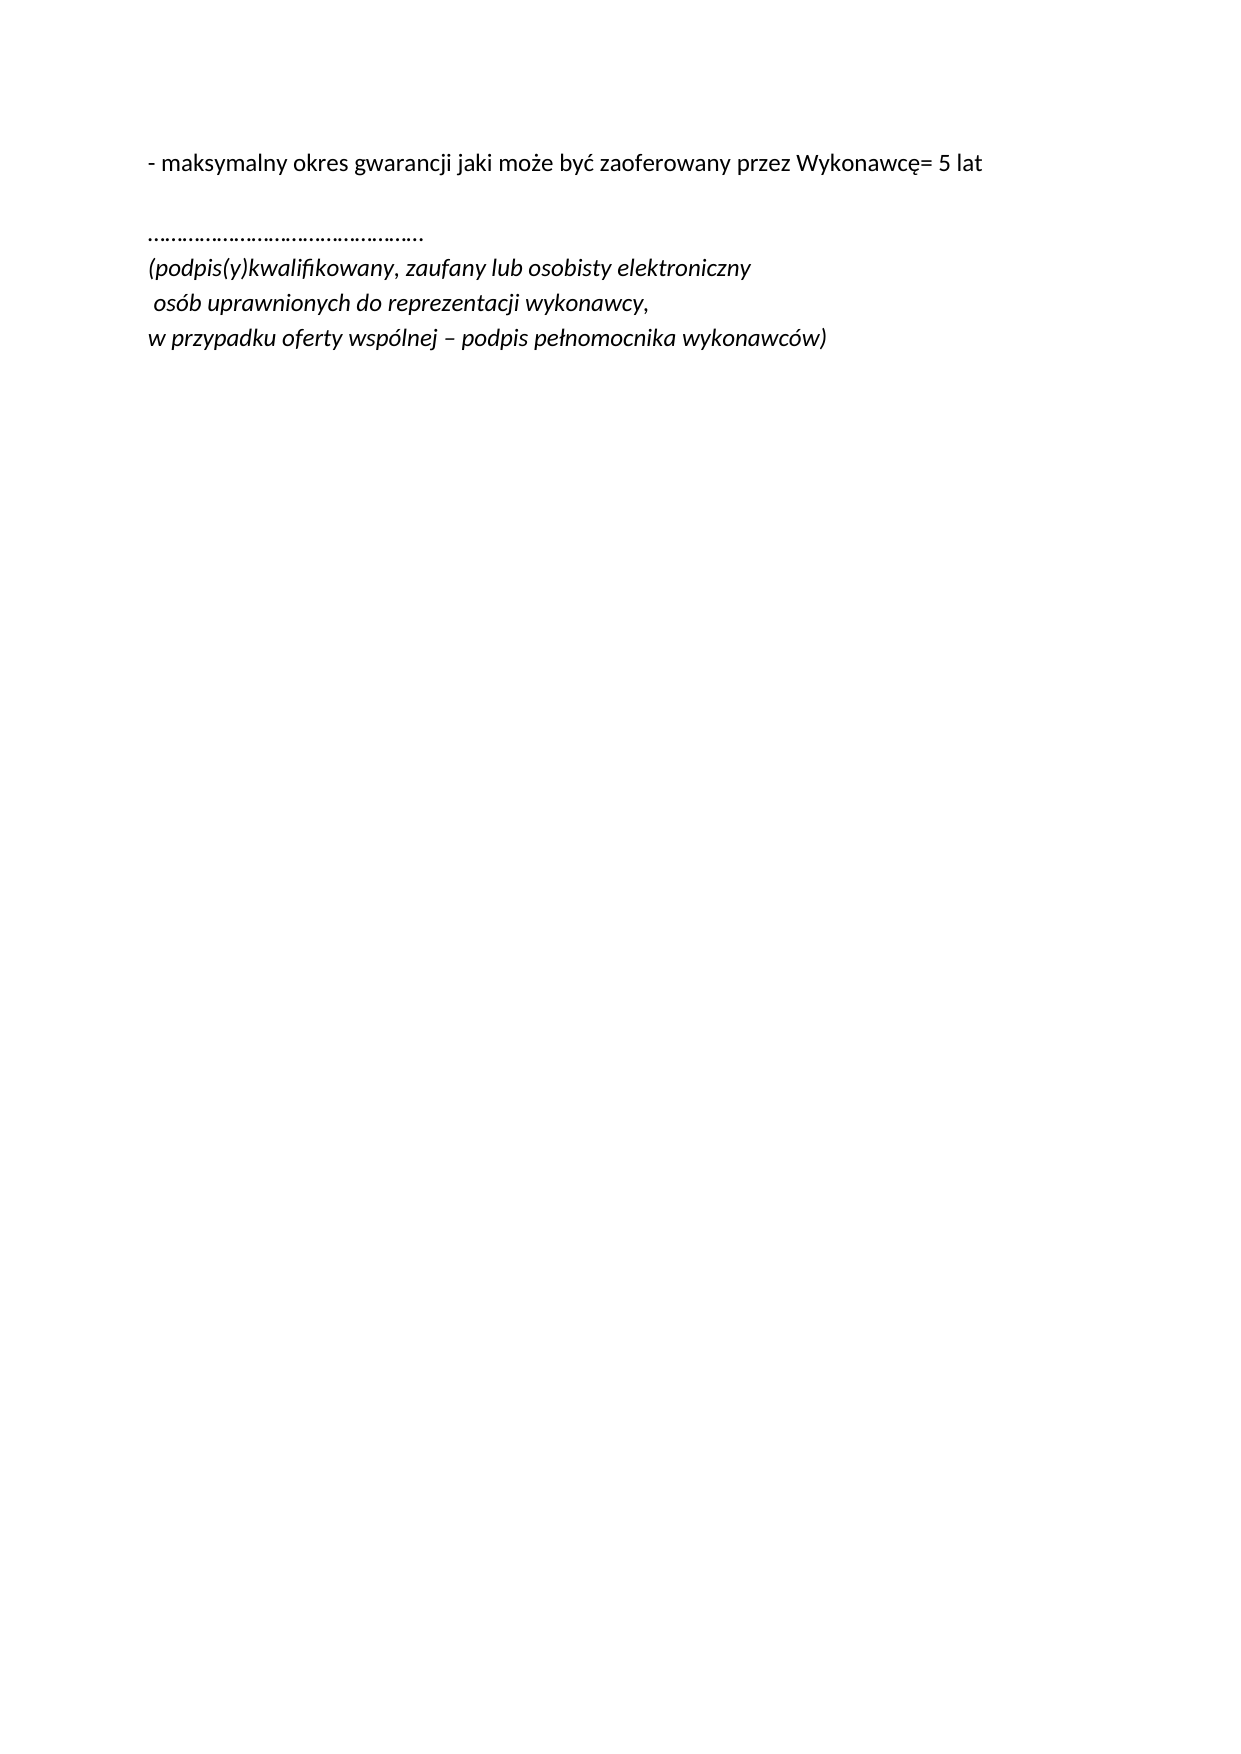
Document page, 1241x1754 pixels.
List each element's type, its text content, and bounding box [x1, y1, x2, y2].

text (podpis(y)kwalifikowany, zaufany lub osobisty elektroniczny [148, 253, 1093, 283]
text w przypadku oferty wspólnej – podpis pełnomocnika wykonawców) [148, 323, 1093, 353]
list - maksymalny okres gwarancji jaki może być zaoferowany przez Wykonawcę= 5 lat [148, 148, 1093, 178]
text ………………………………………… [148, 218, 1093, 248]
text osób uprawnionych do reprezentacji wykonawcy, [148, 288, 1093, 318]
